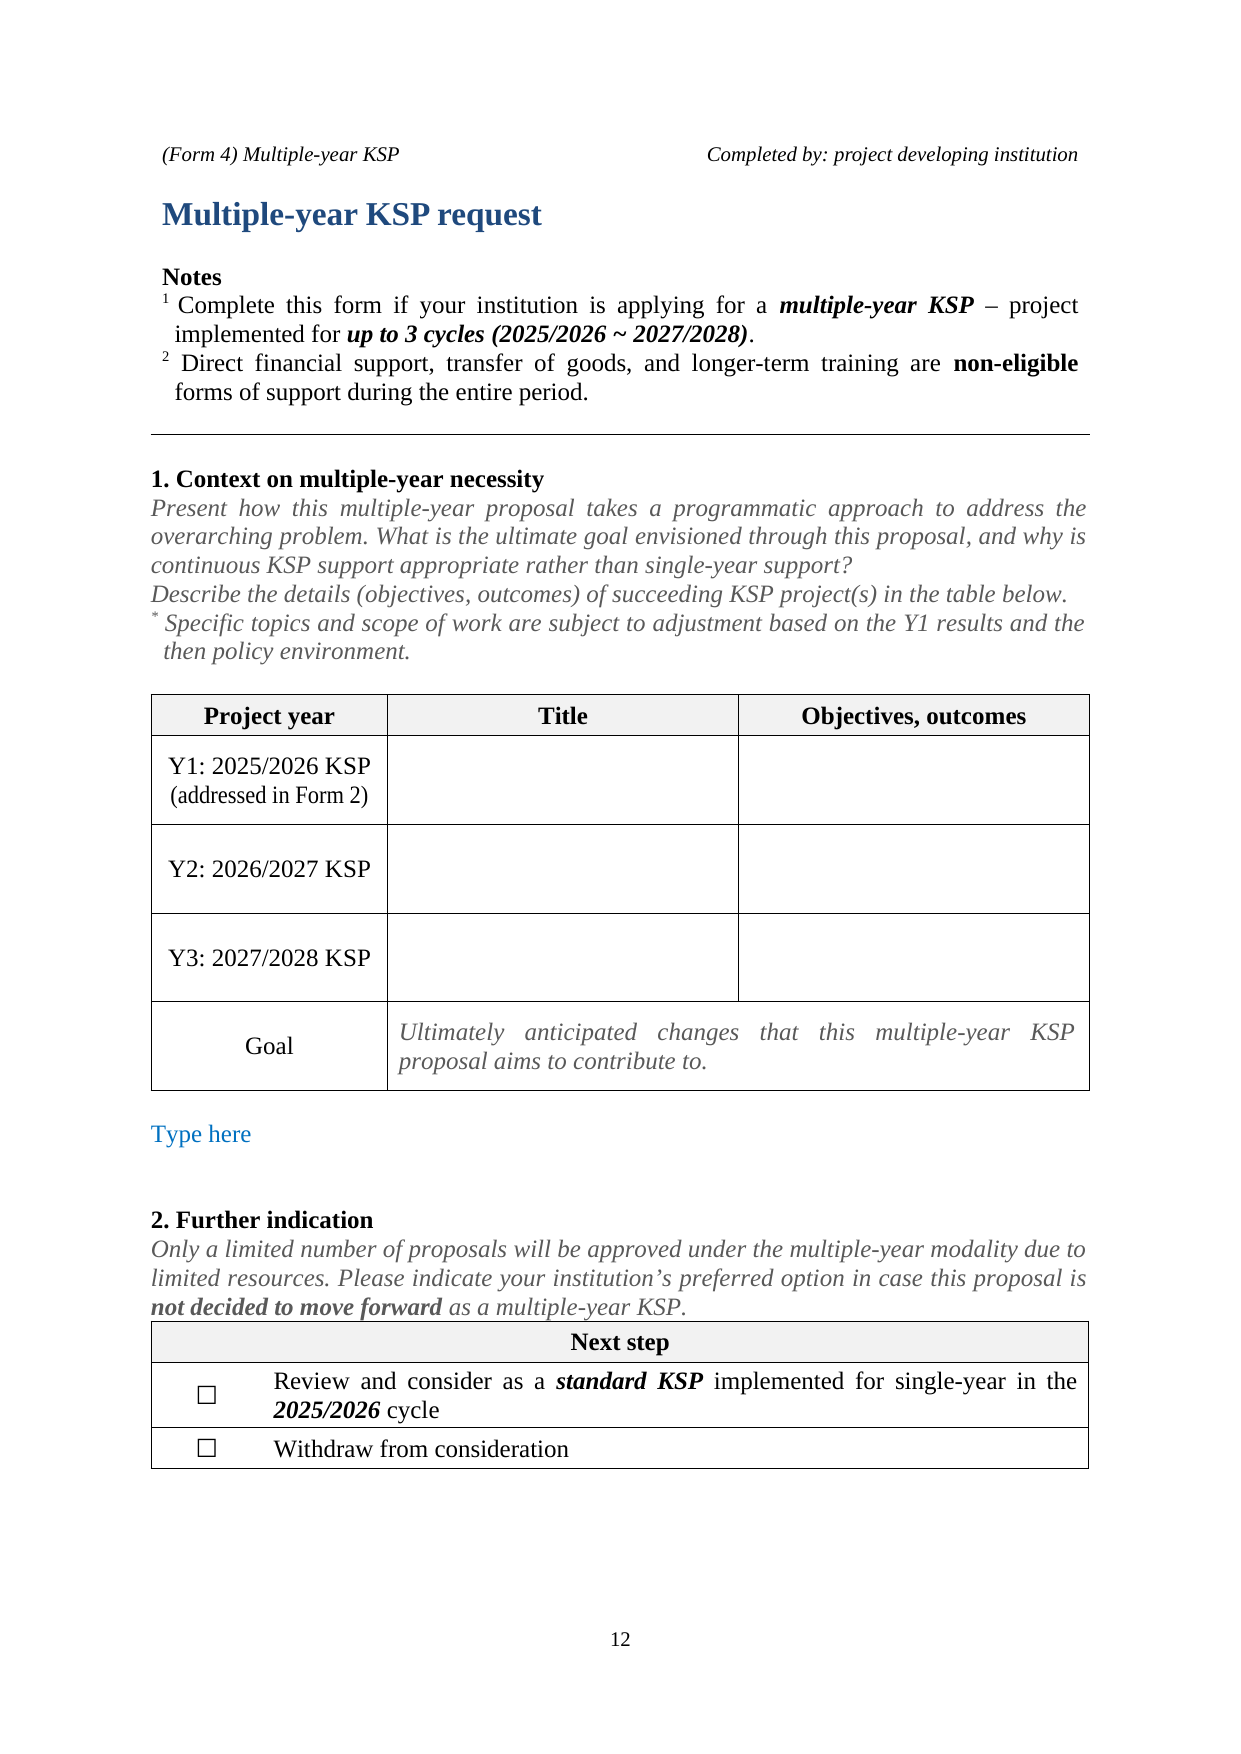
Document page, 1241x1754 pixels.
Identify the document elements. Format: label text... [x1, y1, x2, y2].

table_cell [388, 825, 738, 912]
table_header Project year [152, 695, 387, 735]
text 2. Further indication [151, 1206, 1089, 1234]
text Present how this multiple-year proposal takes a programmatic approach to address the overarching problem. What is the ultimate goal envisioned through this proposal, and why is continuous KSP support appropriate rather than single-year support? [151, 493, 1089, 579]
text Only a limited number of proposals will be approved under the multiple-year modality due to limited resources. Please indicate your institution’s preferred option in case this proposal is not decided to move forward as a multiple-year KSP. [151, 1234, 1089, 1321]
table_header Completed by: project developing institution [620, 142, 1089, 166]
text Describe the details (objectives, outcomes) of succeeding KSP project(s) in the table below. [151, 579, 1089, 608]
table_cell [388, 914, 738, 1001]
table_cell Y2: 2026/2027 KSP [152, 825, 387, 912]
table_cell [152, 1363, 262, 1427]
table_cell Y3: 2027/2028 KSP [152, 914, 387, 1001]
table_cell [739, 736, 1089, 824]
table_cell Ultimately anticipated changes that this multiple-year KSP proposal aims to contribute to. [388, 1002, 1089, 1089]
table_cell Review and consider as a standard KSP implemented for single-year in the 2025/2026 cycle [262, 1363, 1088, 1427]
table_cell [152, 1428, 262, 1468]
table_header (Form 4) Multiple-year KSP [151, 142, 620, 166]
table_cell [388, 736, 738, 824]
table_cell [739, 825, 1089, 912]
table_cell Withdraw from consideration [262, 1428, 1088, 1468]
table_header Title [388, 695, 738, 735]
table_header Multiple-year KSP request Notes 1 Complete this form if your institution is applying for a multiple-year KSP – project implemented for up to 3 cycles (2025/2026 ~ 2027/2028). 2 Direct financial support, transfer of goods, and longer-term training are non-eligible forms of support during the entire period. [151, 166, 1089, 434]
text Type here [151, 1119, 1089, 1148]
table_cell Goal [152, 1002, 387, 1089]
table_header Objectives, outcomes [739, 695, 1089, 735]
text 1. Context on multiple-year necessity [151, 464, 1089, 493]
table_header Next step [152, 1322, 1088, 1362]
table_cell [739, 914, 1089, 1001]
text * Specific topics and scope of work are subject to adjustment based on the Y1 results and the then policy environment. [151, 608, 1089, 665]
table_cell Y1: 2025/2026 KSP (addressed in Form 2) [152, 736, 387, 824]
